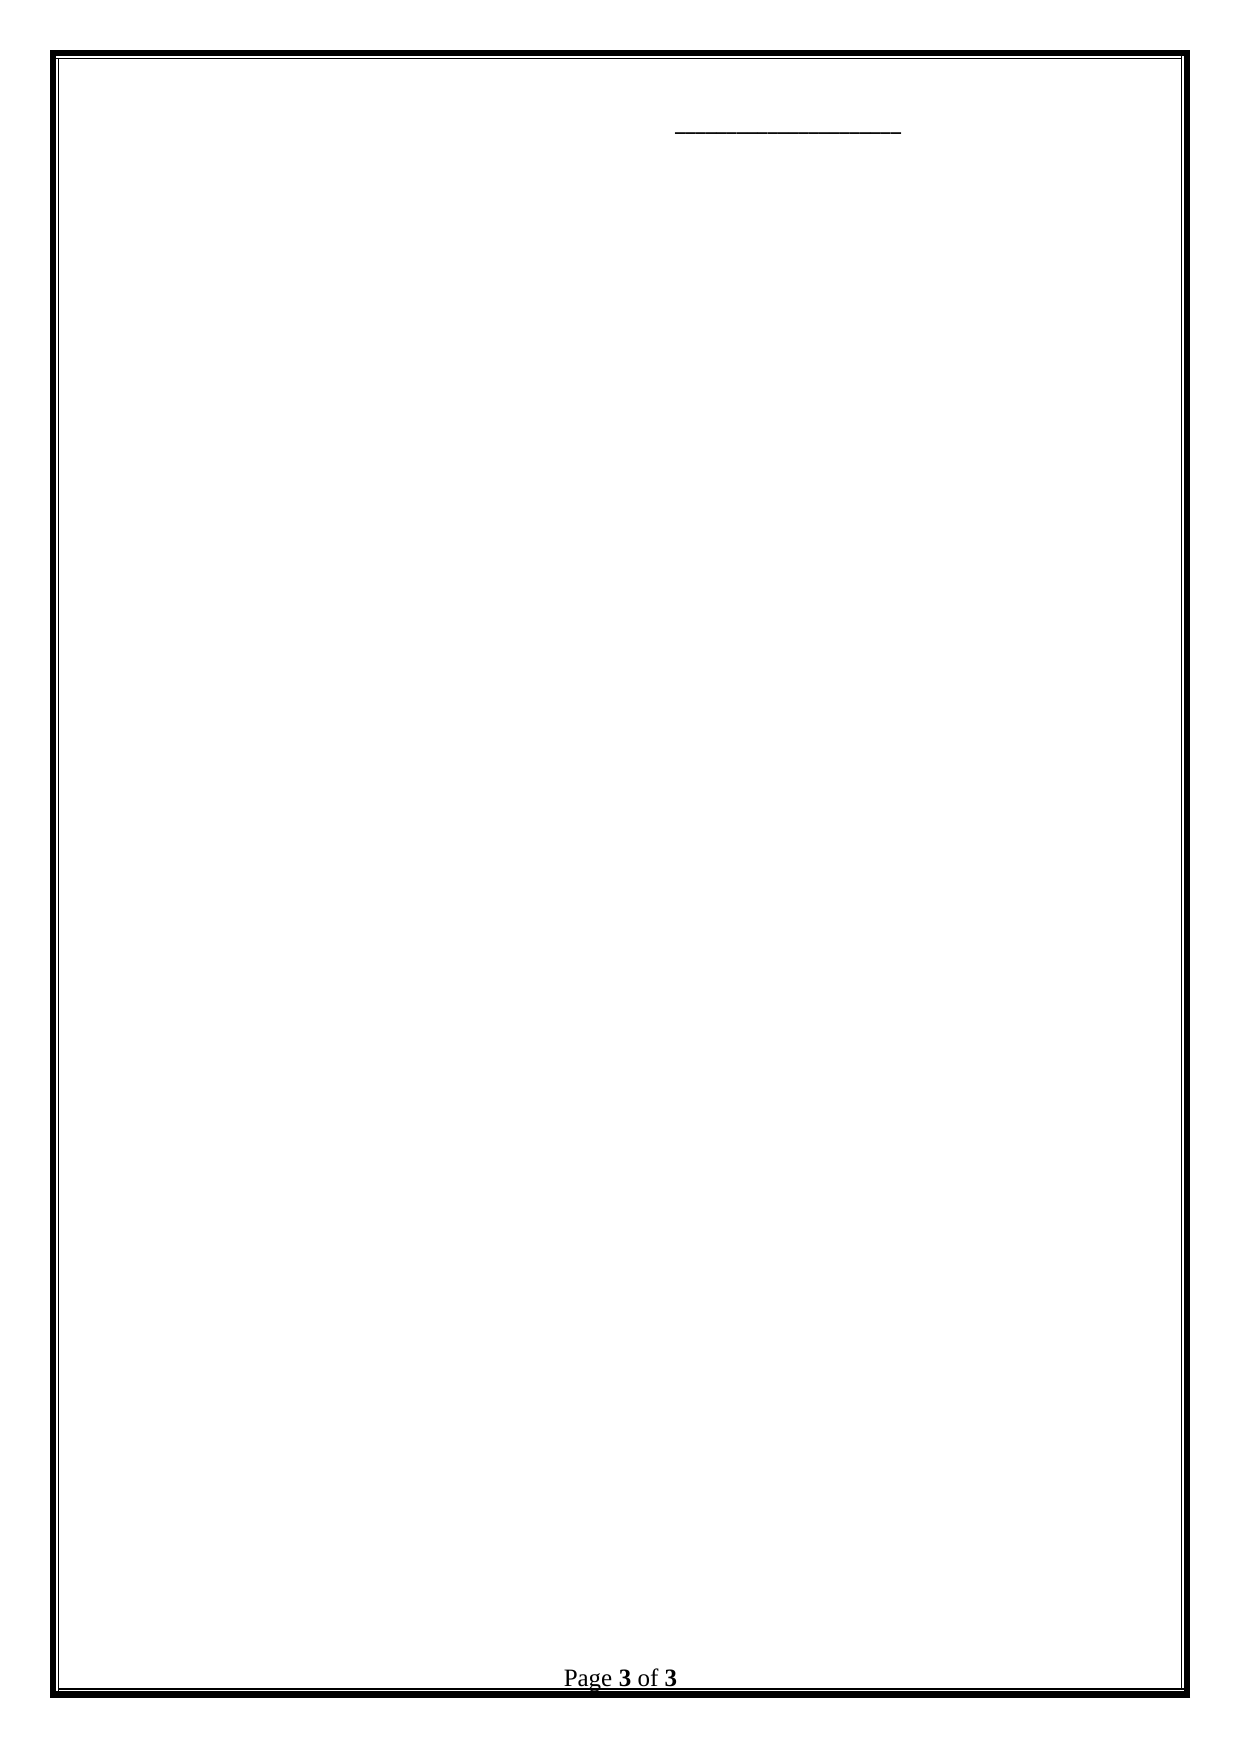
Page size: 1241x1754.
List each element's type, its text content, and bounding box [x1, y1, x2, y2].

list ______________________ [667, 104, 1165, 138]
